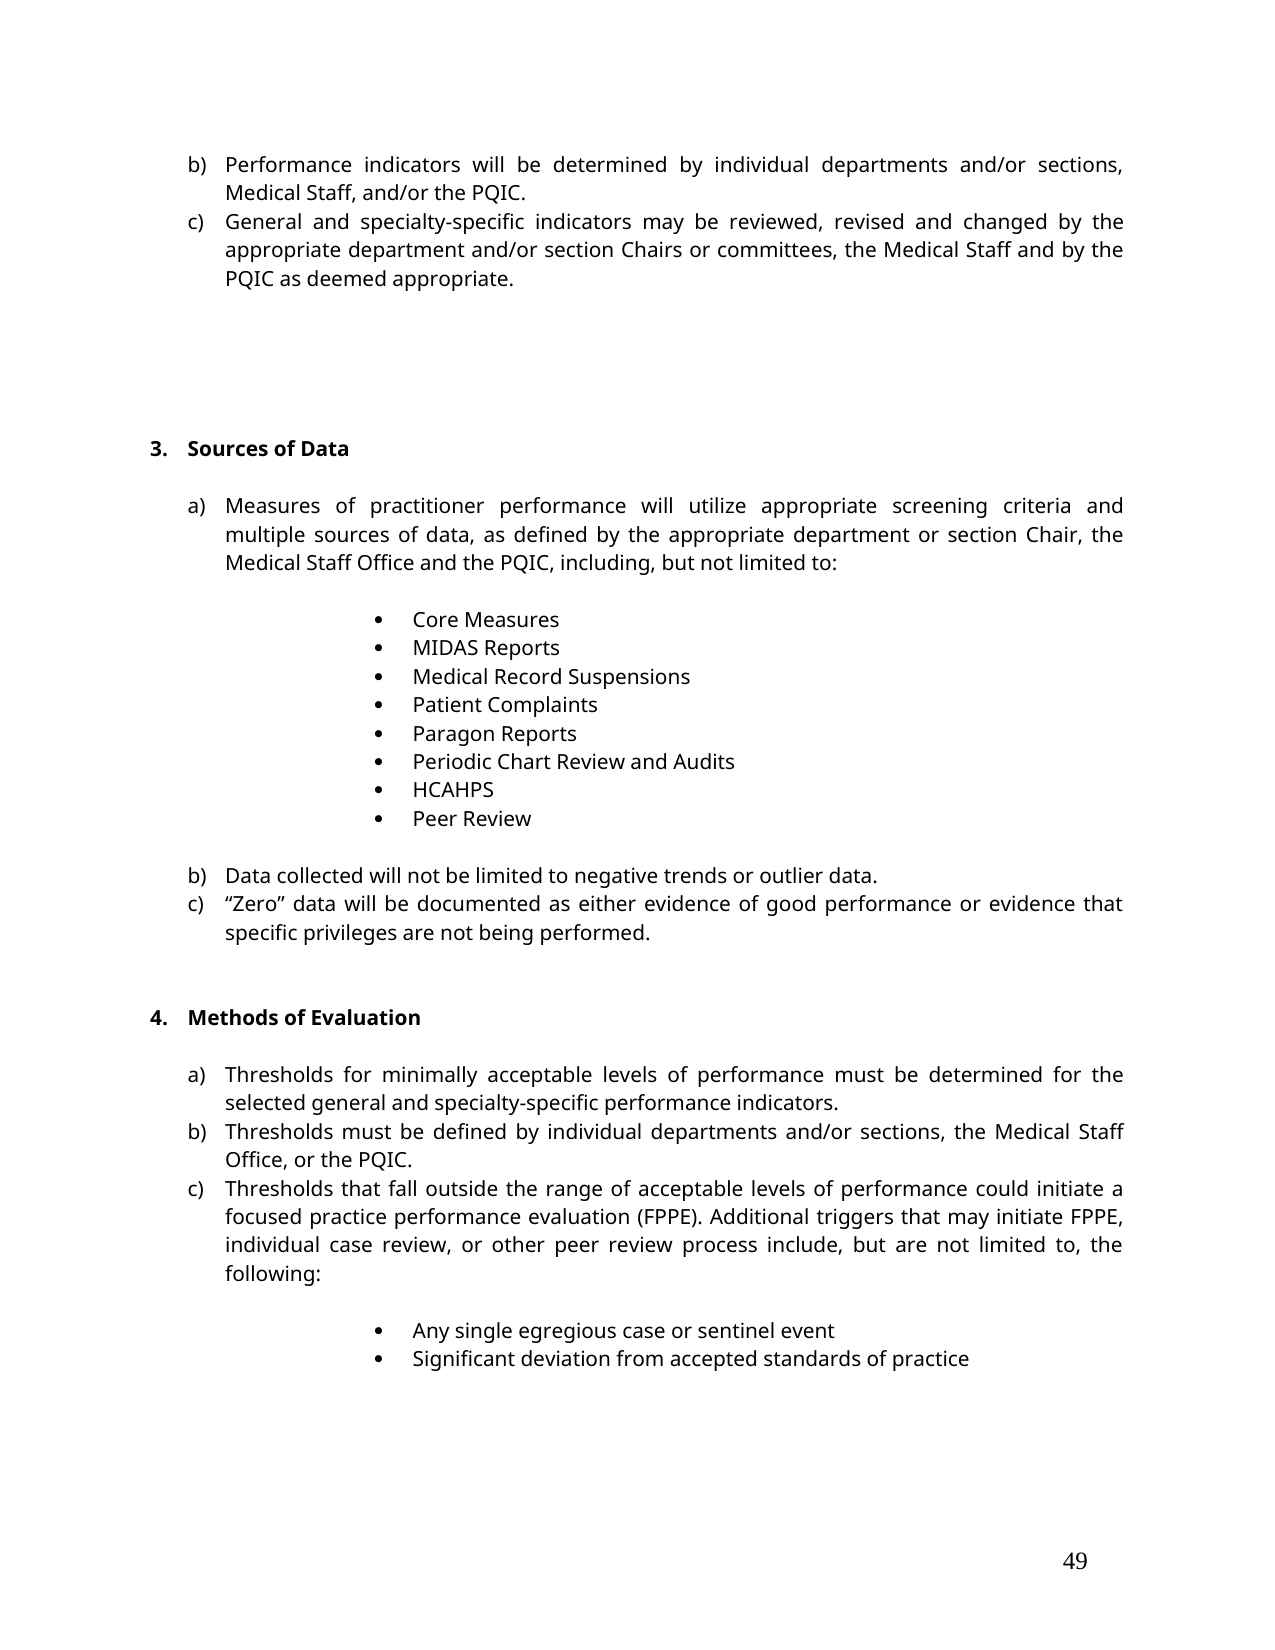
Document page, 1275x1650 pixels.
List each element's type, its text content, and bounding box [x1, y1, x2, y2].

list Any single egregious case or sentinel event [375, 1316, 1125, 1344]
list Periodic Chart Review and Audits [375, 747, 1125, 776]
list MIDAS Reports [375, 633, 1125, 662]
list Performance indicators will be determined by individual departments and/or sections, Medical Staff, and/or the PQIC. [187, 150, 1125, 207]
list Patient Complaints [375, 690, 1125, 719]
list Thresholds that fall outside the range of acceptable levels of performance could initiate a focused practice performance evaluation (FPPE). Additional triggers that may initiate FPPE, individual case review, or other peer review process include, but are not limited to, the following: [187, 1174, 1125, 1287]
list Paragon Reports [375, 719, 1125, 747]
list Peer Review [375, 804, 1125, 832]
list “Zero” data will be documented as either evidence of good performance or evidence that specific privileges are not being performed. [187, 889, 1125, 946]
list Significant deviation from accepted standards of practice [375, 1344, 1125, 1373]
list HCAHPS [375, 776, 1125, 804]
list General and specialty-specific indicators may be reviewed, revised and changed by the appropriate department and/or section Chairs or committees, the Medical Staff and by the PQIC as deemed appropriate. [187, 207, 1125, 292]
list Methods of Evaluation [150, 1003, 1125, 1032]
list Data collected will not be limited to negative trends or outlier data. [187, 861, 1125, 889]
list Measures of practitioner performance will utilize appropriate screening criteria and multiple sources of data, as defined by the appropriate department or section Chair, the Medical Staff Office and the PQIC, including, but not limited to: [187, 491, 1125, 577]
list Thresholds must be defined by individual departments and/or sections, the Medical Staff Office, or the PQIC. [187, 1117, 1125, 1174]
list Sources of Data [150, 434, 1125, 463]
list Core Measures [375, 605, 1125, 633]
list Medical Record Suspensions [375, 662, 1125, 690]
list Thresholds for minimally acceptable levels of performance must be determined for the selected general and specialty-specific performance indicators. [187, 1060, 1125, 1117]
